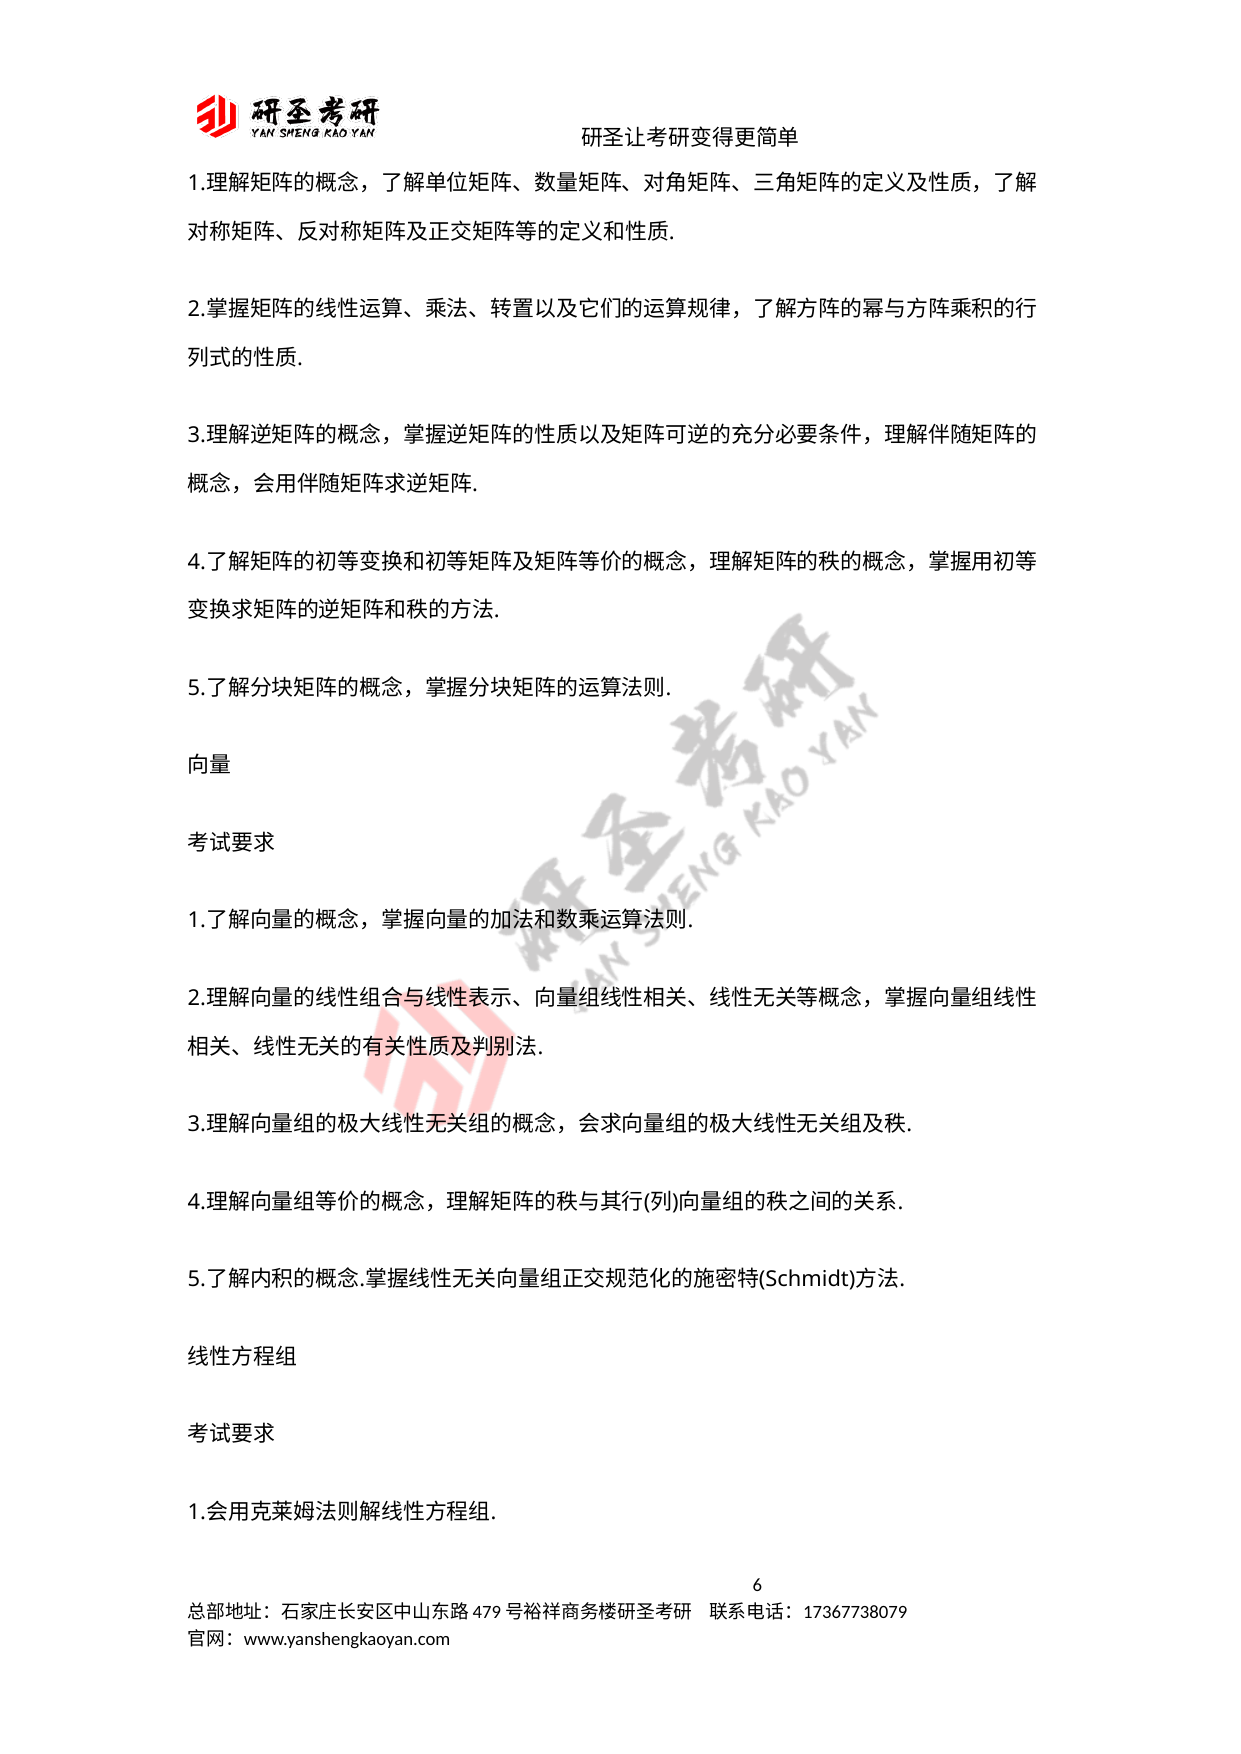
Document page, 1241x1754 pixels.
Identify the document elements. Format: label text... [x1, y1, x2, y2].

text 向量 [187, 747, 1053, 779]
text 1.理解矩阵的概念，了解单位矩阵、数量矩阵、对角矩阵、三角矩阵的定义及性质，了解对称矩阵、反对称矩阵及正交矩阵等的定义和性质. [187, 164, 1053, 246]
text 线性方程组 [187, 1338, 1053, 1371]
text 5.了解分块矩阵的概念，掌握分块矩阵的运算法则. [187, 669, 1053, 702]
text 3.理解向量组的极大线性无关组的概念，会求向量组的极大线性无关组及秩. [187, 1106, 1053, 1138]
text 5.了解内积的概念.掌握线性无关向量组正交规范化的施密特(Schmidt)方法. [187, 1261, 1053, 1293]
text 考试要求 [187, 1416, 1053, 1448]
text 3.理解逆矩阵的概念，掌握逆矩阵的性质以及矩阵可逆的充分必要条件，理解伴随矩阵的概念，会用伴随矩阵求逆矩阵. [187, 417, 1053, 498]
text 1.了解向量的概念，掌握向量的加法和数乘运算法则. [187, 902, 1053, 934]
text 2.掌握矩阵的线性运算、乘法、转置以及它们的运算规律，了解方阵的幂与方阵乘积的行列式的性质. [187, 291, 1053, 372]
text 1.会用克莱姆法则解线性方程组. [187, 1493, 1053, 1526]
text 4.了解矩阵的初等变换和初等矩阵及矩阵等价的概念，理解矩阵的秩的概念，掌握用初等变换求矩阵的逆矩阵和秩的方法. [187, 543, 1053, 624]
text 4.理解向量组等价的概念，理解矩阵的秩与其行(列)向量组的秩之间的关系. [187, 1183, 1053, 1216]
text 2.理解向量的线性组合与线性表示、向量组线性相关、线性无关等概念，掌握向量组线性相关、线性无关的有关性质及判别法. [187, 979, 1053, 1061]
picture [187, 90, 385, 145]
text 考试要求 [187, 824, 1053, 857]
